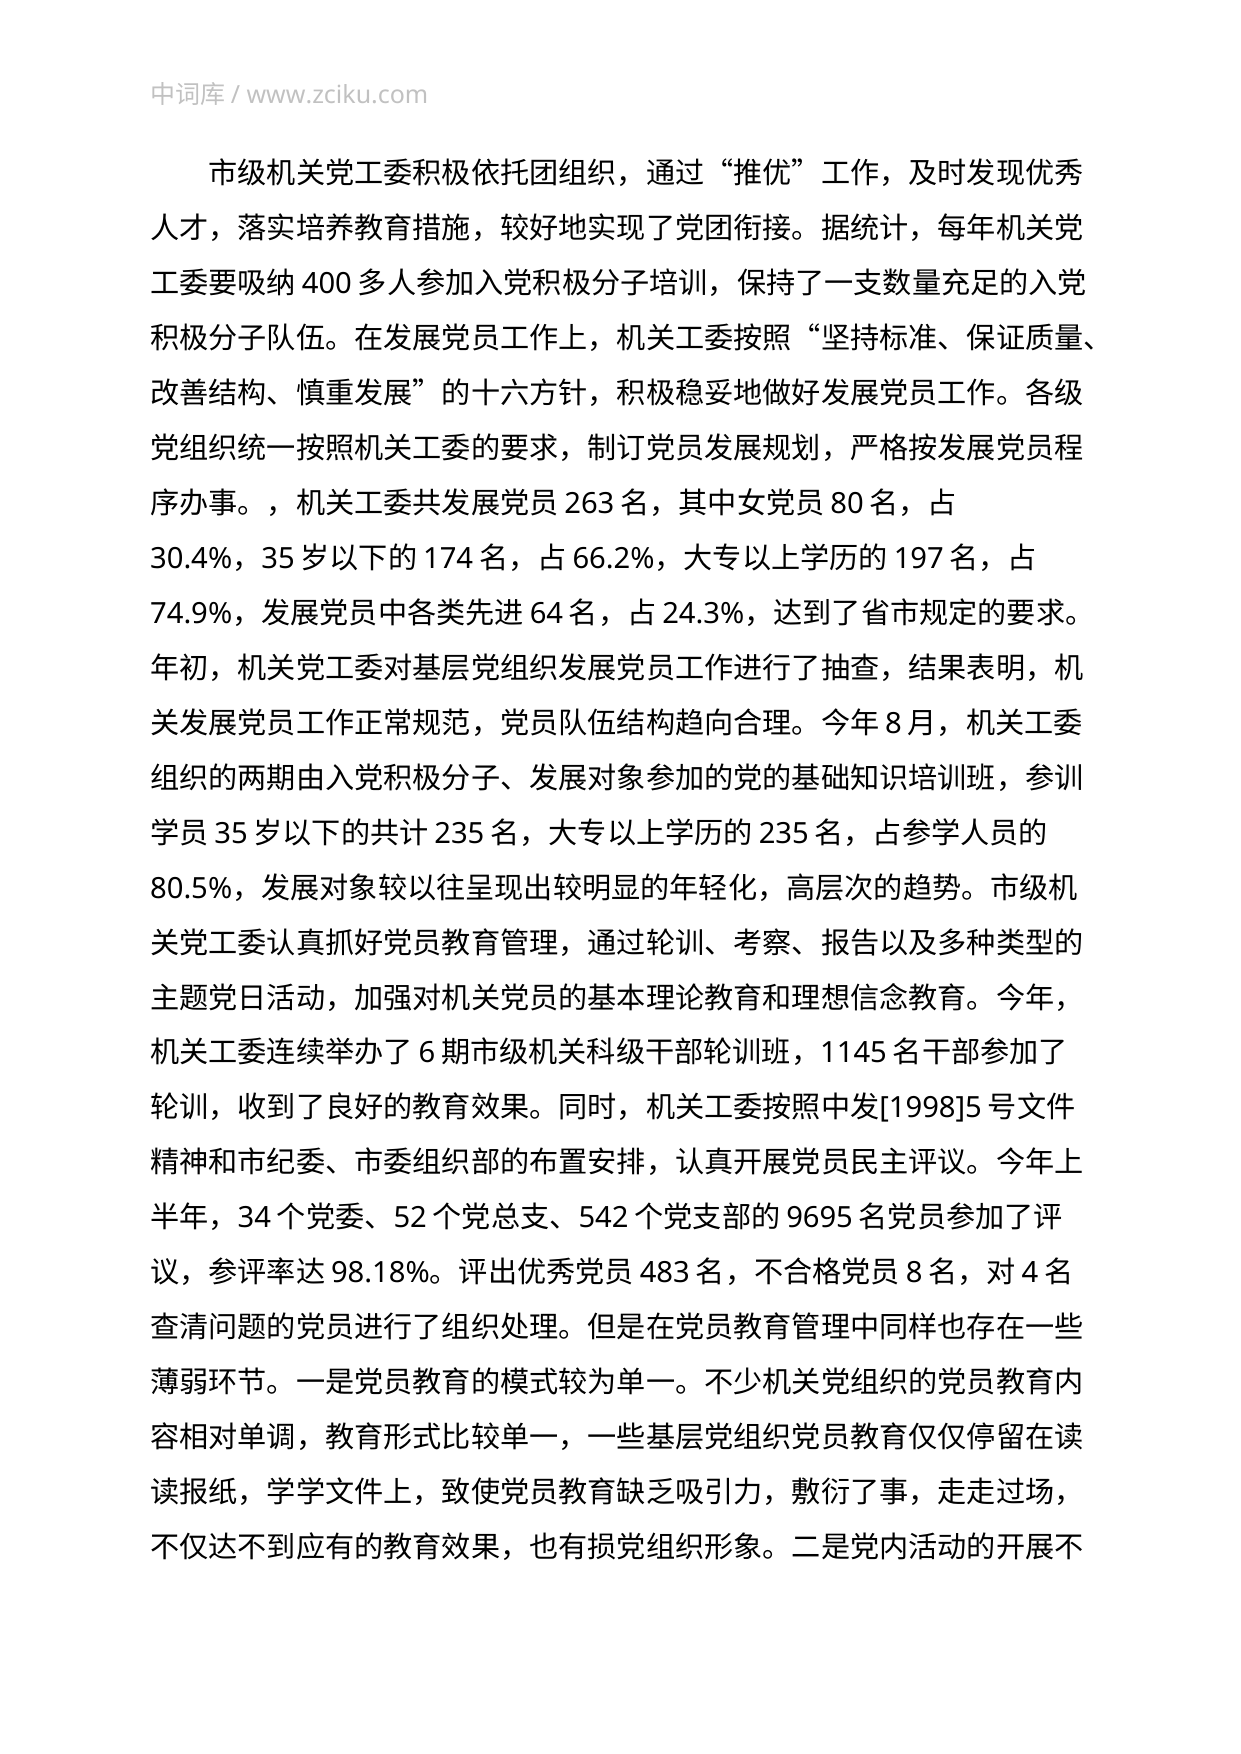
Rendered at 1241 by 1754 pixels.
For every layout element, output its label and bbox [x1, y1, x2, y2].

text [150, 150, 1090, 1566]
